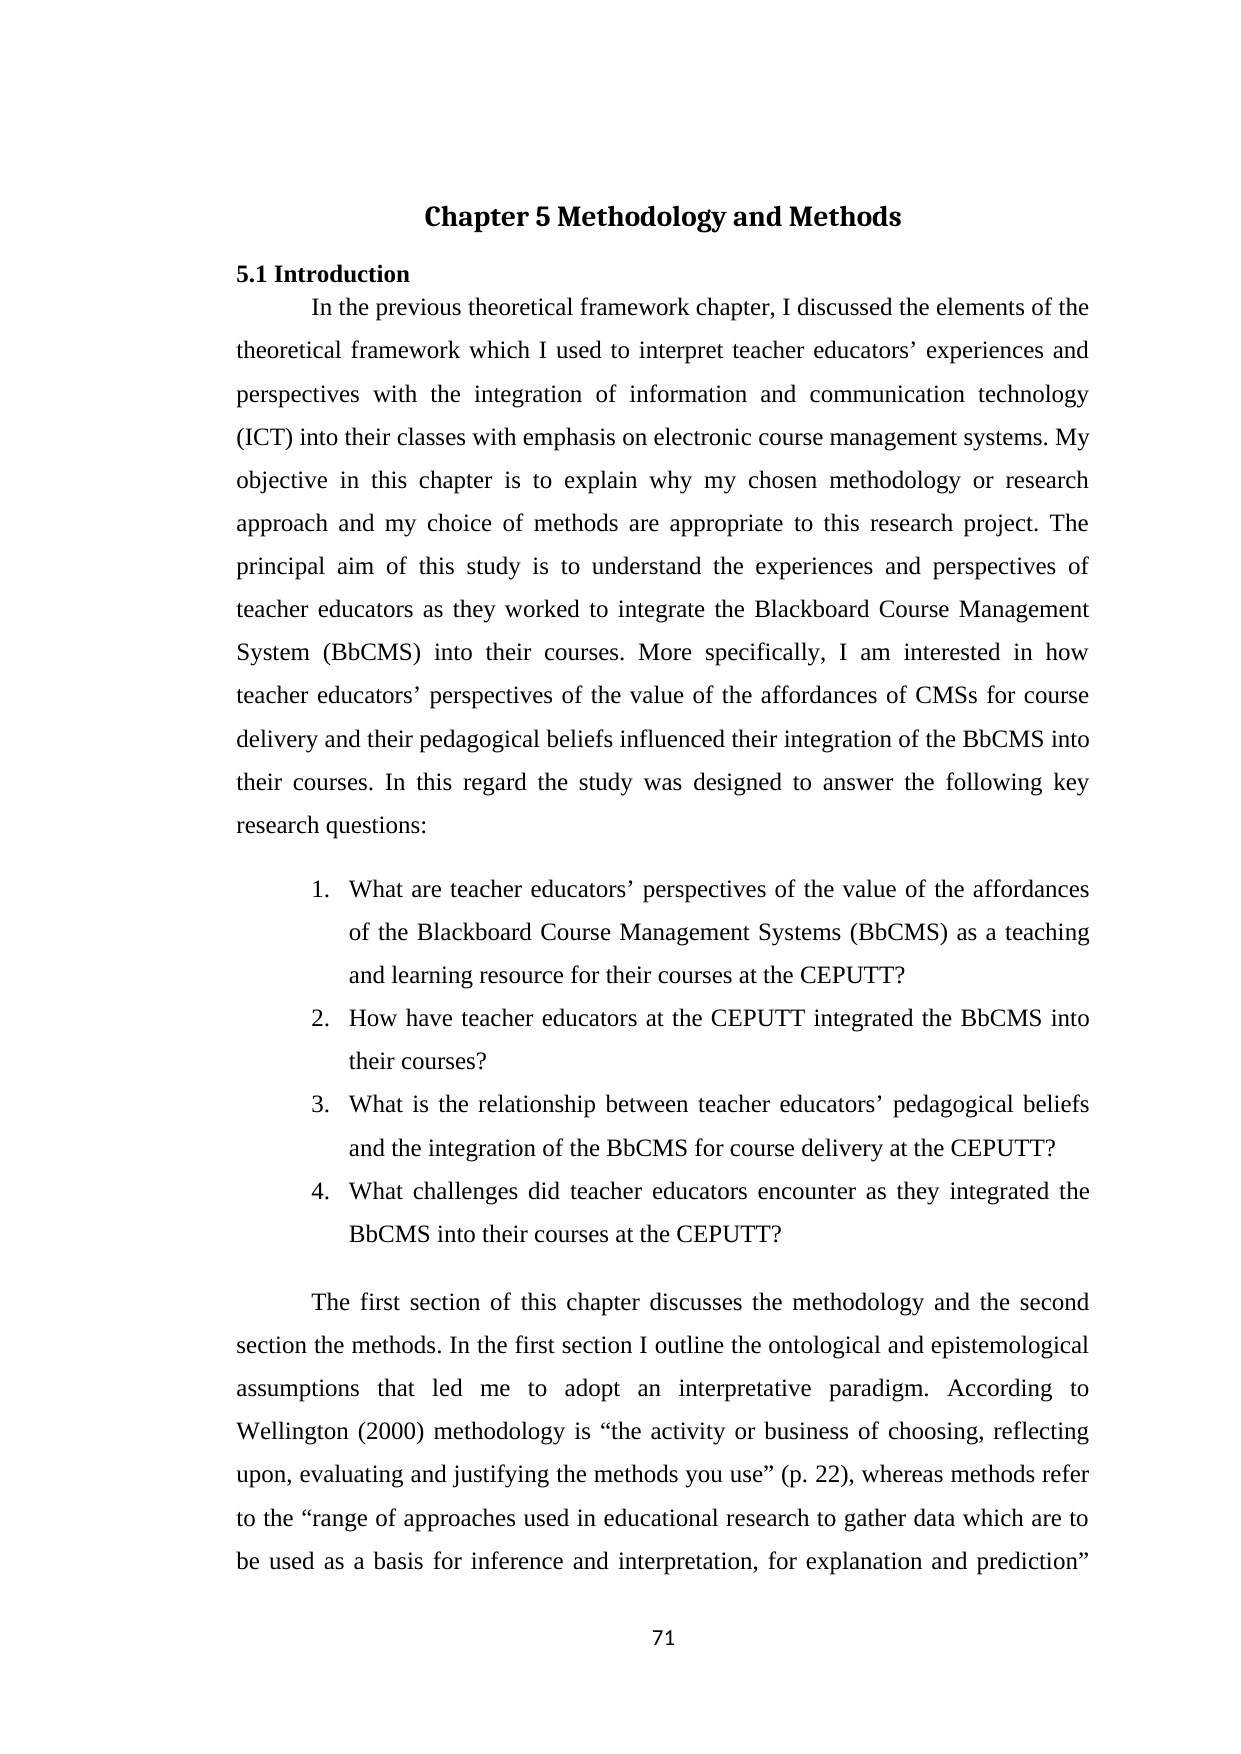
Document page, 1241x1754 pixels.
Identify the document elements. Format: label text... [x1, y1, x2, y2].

list How have teacher educators at the CEPUTT integrated the BbCMS into their courses? [311, 1003, 1090, 1075]
text In the previous theoretical framework chapter, I discussed the elements of the theoretical framework which I used to interpret teacher educators’ experiences and perspectives with the integration of information and communication technology (ICT) into their classes with emphasis on electronic course management systems. My objective in this chapter is to explain why my chosen methodology or research approach and my choice of methods are appropriate to this research project. The principal aim of this study is to understand the experiences and perspectives of teacher educators as they worked to integrate the Blackboard Course Management System (BbCMS) into their courses. More specifically, I am interested in how teacher educators’ perspectives of the value of the affordances of CMSs for course delivery and their pedagogical beliefs influenced their integration of the BbCMS into their courses. In this regard the study was designed to answer the following key research questions: [236, 292, 1090, 839]
subtitle 5.1 Introduction [236, 259, 1090, 288]
list What are teacher educators’ perspectives of the value of the affordances of the Blackboard Course Management Systems (BbCMS) as a teaching and learning resource for their courses at the CEPUTT? [311, 874, 1090, 989]
subtitle Chapter 5 Methodology and Methods [236, 200, 1090, 233]
list What is the relationship between teacher educators’ pedagogical beliefs and the integration of the BbCMS for course delivery at the CEPUTT? [311, 1089, 1090, 1161]
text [236, 1287, 1090, 1574]
list What challenges did teacher educators encounter as they integrated the BbCMS into their courses at the CEPUTT? [311, 1176, 1090, 1248]
